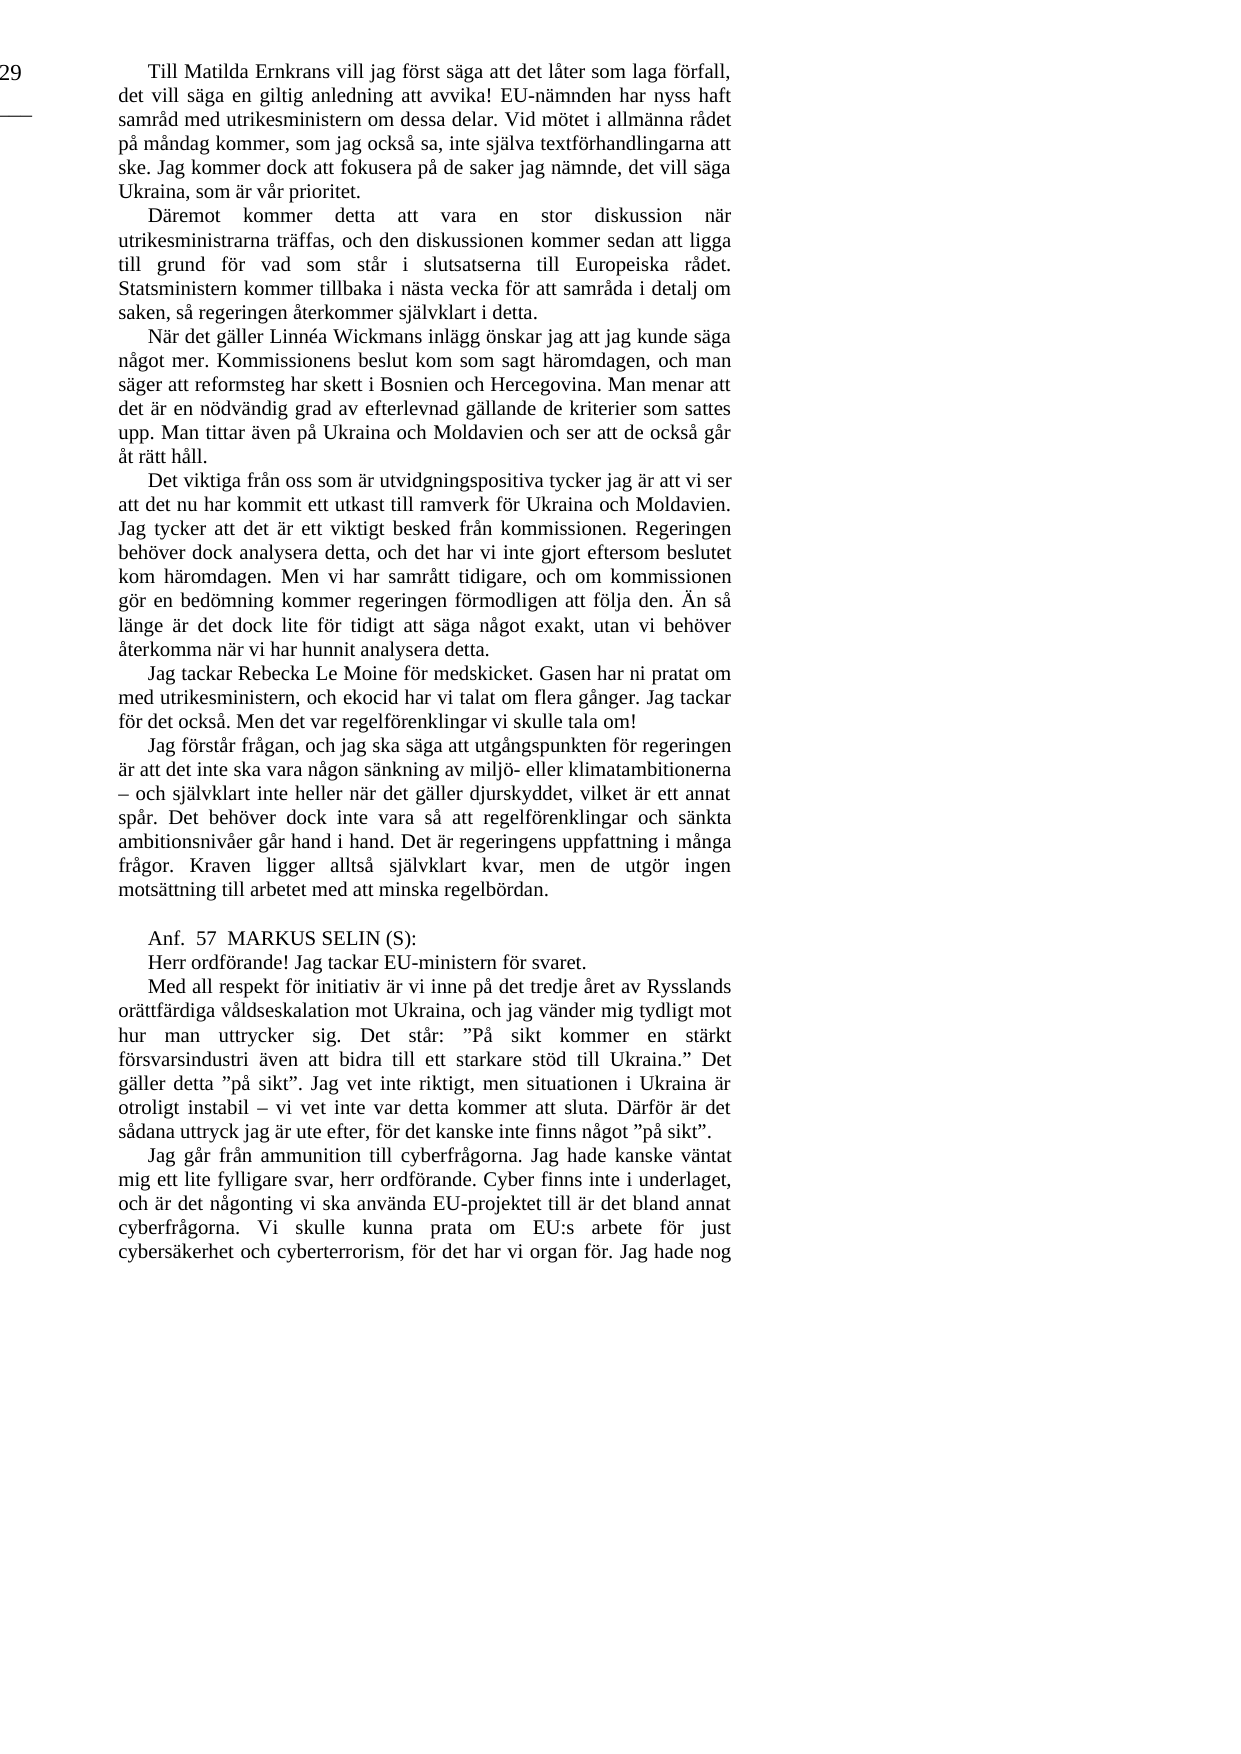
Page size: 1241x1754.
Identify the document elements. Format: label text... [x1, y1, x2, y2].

text Jag förstår frågan, och jag ska säga att utgångspunkten för regeringen är att det inte ska vara någon sänkning av miljö- eller klimatambitionerna – och självklart inte heller när det gäller djurskyddet, vilket är ett annat spår. Det behöver dock inte vara så att regelförenklingar och sänkta ambitionsnivåer går hand i hand. Det är regeringens uppfattning i många frågor. Kraven ligger alltså självklart kvar, men de utgör ingen motsättning till arbetet med att minska regelbördan. [118, 733, 732, 901]
text Jag tackar Rebecka Le Moine för medskicket. Gasen har ni pratat om med utrikesministern, och ekocid har vi talat om flera gånger. Jag tackar för det också. Men det var regelförenklingar vi skulle tala om! [118, 661, 732, 733]
text Det viktiga från oss som är utvidgningspositiva tycker jag är att vi ser att det nu har kommit ett utkast till ramverk för Ukraina och Moldavien. Jag tycker att det är ett viktigt besked från kommissionen. Regeringen behöver dock analysera detta, och det har vi inte gjort eftersom beslutet kom häromdagen. Men vi har samrått tidigare, och om kommissionen gör en bedömning kommer regeringen förmodligen att följa den. Än så länge är det dock lite för tidigt att säga något exakt, utan vi behöver återkomma när vi har hunnit analysera detta. [118, 468, 732, 661]
text När det gäller Linnéa Wickmans inlägg önskar jag att jag kunde säga något mer. Kommissionens beslut kom som sagt häromdagen, och man säger att reformsteg har skett i Bosnien och Hercegovina. Man menar att det är en nödvändig grad av efterlevnad gällande de kriterier som sattes upp. Man tittar även på Ukraina och Moldavien och ser att de också går åt rätt håll. [118, 324, 732, 468]
subtitle Anf. 57 MARKUS SELIN (S): [148, 926, 732, 950]
text Till Matilda Ernkrans vill jag först säga att det låter som laga förfall, det vill säga en giltig anledning att avvika! EU-nämnden har nyss haft samråd med utrikesministern om dessa delar. Vid mötet i allmänna rådet på måndag kommer, som jag också sa, inte själva textförhandlingarna att ske. Jag kommer dock att fokusera på de saker jag nämnde, det vill säga Ukraina, som är vår prioritet. [118, 59, 732, 203]
text Med all respekt för initiativ är vi inne på det tredje året av Rysslands orättfärdiga våldseskalation mot Ukraina, och jag vänder mig tydligt mot hur man uttrycker sig. Det står: ”På sikt kommer en stärkt försvarsindustri även att bidra till ett starkare stöd till Ukraina.” Det gäller detta ”på sikt”. Jag vet inte riktigt, men situationen i Ukraina är otroligt instabil – vi vet inte var detta kommer att sluta. Därför är det sådana uttryck jag är ute efter, för det kanske inte finns något ”på sikt”. [118, 974, 732, 1143]
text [118, 1143, 732, 1263]
text Däremot kommer detta att vara en stor diskussion när utrikesministrarna träffas, och den diskussionen kommer sedan att ligga till grund för vad som står i slutsatserna till Europeiska rådet. Statsministern kommer tillbaka i nästa vecka för att samråda i detalj om saken, så regeringen återkommer självklart i detta. [118, 203, 732, 324]
text Herr ordförande! Jag tackar EU-ministern för svaret. [118, 950, 732, 974]
